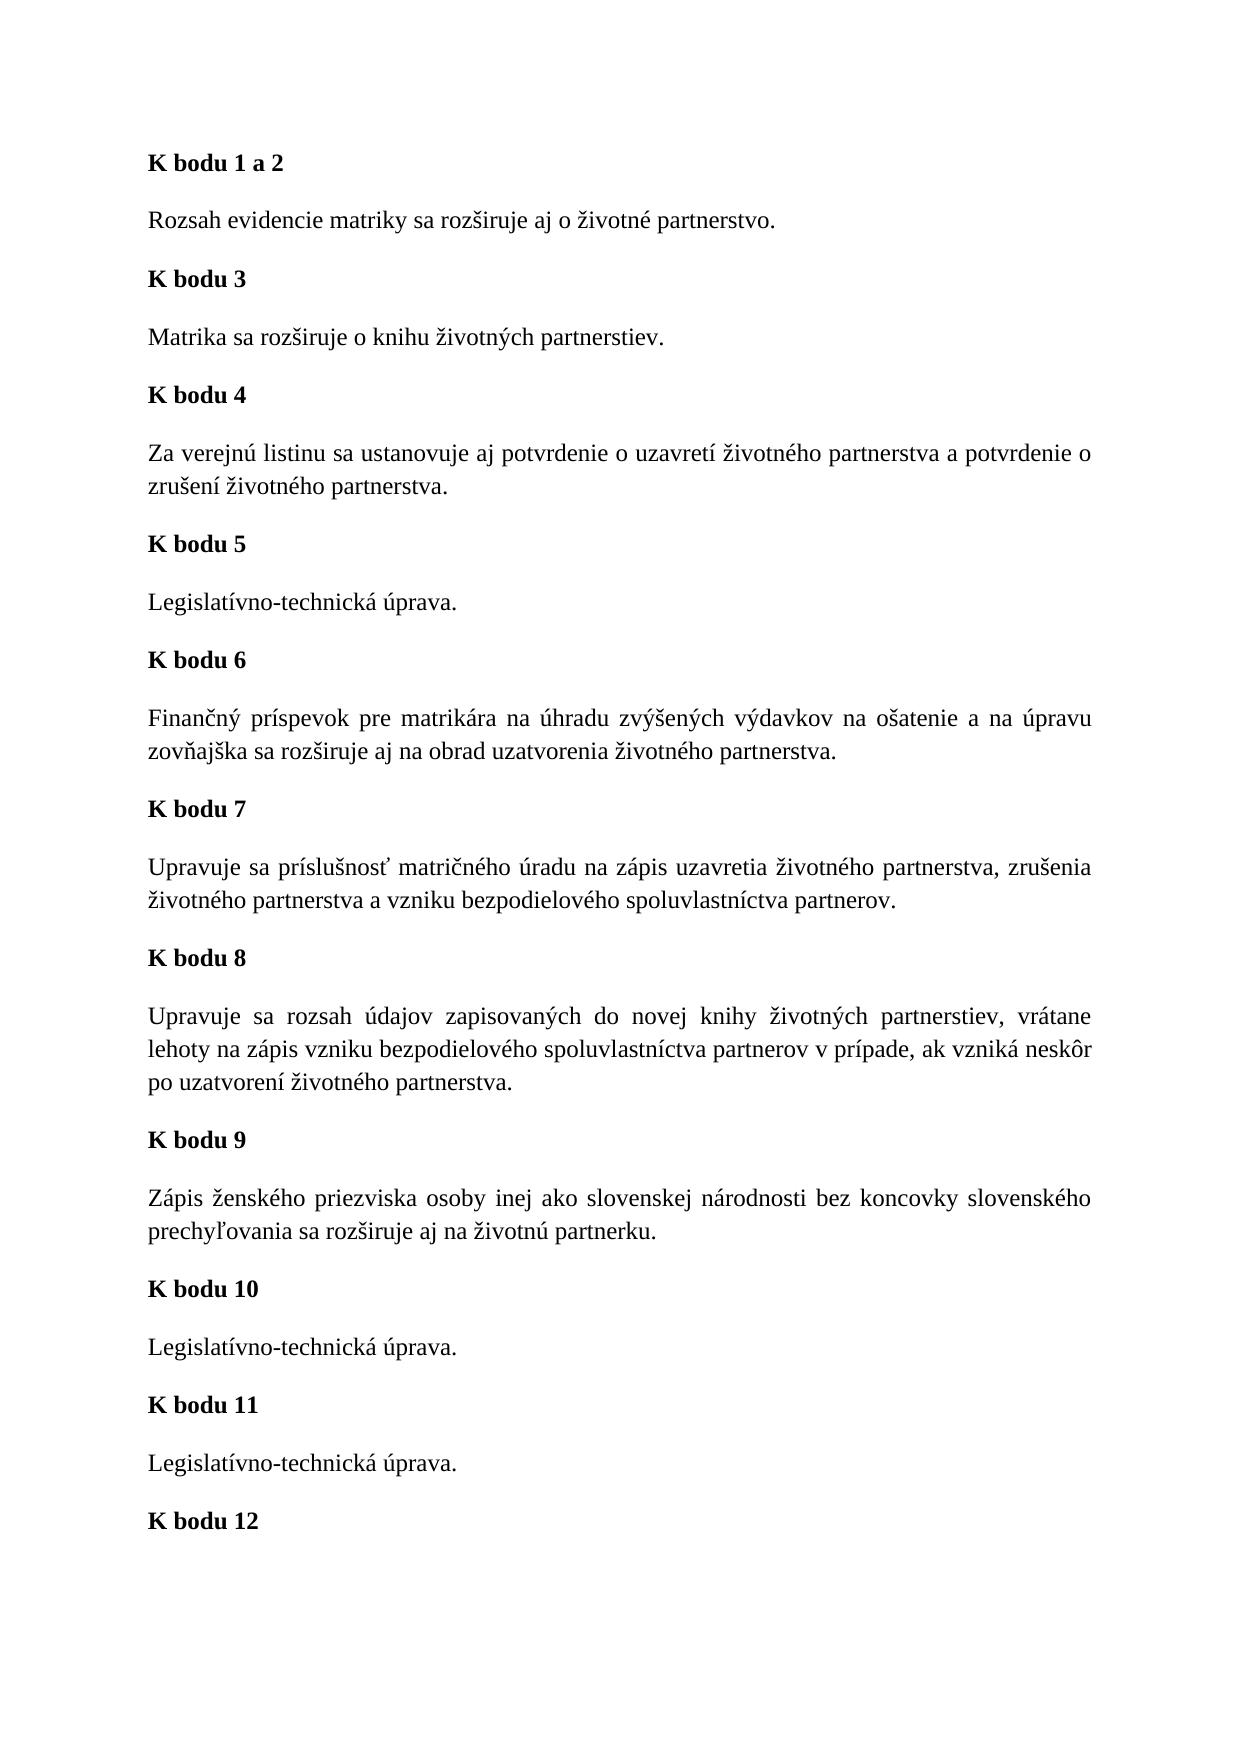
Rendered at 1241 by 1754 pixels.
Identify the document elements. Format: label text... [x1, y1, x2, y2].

text K bodu 8 [148, 943, 1093, 972]
text K bodu 1 a 2 [148, 148, 1093, 176]
text K bodu 4 [148, 380, 1093, 408]
text Legislatívno-technická úprava. [148, 587, 1093, 616]
text Matrika sa rozširuje o knihu životných partnerstiev. [148, 322, 1093, 350]
text Finančný príspevok pre matrikára na úhradu zvýšených výdavkov na ošatenie a na úpravu zovňajška sa rozširuje aj na obrad uzatvorenia životného partnerstva. [148, 703, 1093, 764]
text K bodu 5 [148, 529, 1093, 557]
text K bodu 6 [148, 645, 1093, 673]
text Legislatívno-technická úprava. [148, 1332, 1093, 1361]
text Rozsah evidencie matriky sa rozširuje aj o životné partnerstvo. [148, 206, 1093, 234]
text K bodu 10 [148, 1274, 1093, 1303]
text K bodu 3 [148, 264, 1093, 292]
text Legislatívno-technická úprava. [148, 1448, 1093, 1477]
text K bodu 7 [148, 794, 1093, 823]
text K bodu 11 [148, 1390, 1093, 1419]
text K bodu 12 [148, 1506, 1093, 1535]
text Zápis ženského priezviska osoby inej ako slovenskej národnosti bez koncovky slovenského prechyľovania sa rozširuje aj na životnú partnerku. [148, 1183, 1093, 1245]
text Za verejnú listinu sa ustanovuje aj potvrdenie o uzavretí životného partnerstva a potvrdenie o zrušení životného partnerstva. [148, 438, 1093, 499]
text K bodu 9 [148, 1125, 1093, 1154]
text Upravuje sa príslušnosť matričného úradu na zápis uzavretia životného partnerstva, zrušenia životného partnerstva a vzniku bezpodielového spoluvlastníctva partnerov. [148, 852, 1093, 914]
text Upravuje sa rozsah údajov zapisovaných do novej knihy životných partnerstiev, vrátane lehoty na zápis vzniku bezpodielového spoluvlastníctva partnerov v prípade, ak vzniká neskôr po uzatvorení životného partnerstva. [148, 1001, 1093, 1096]
